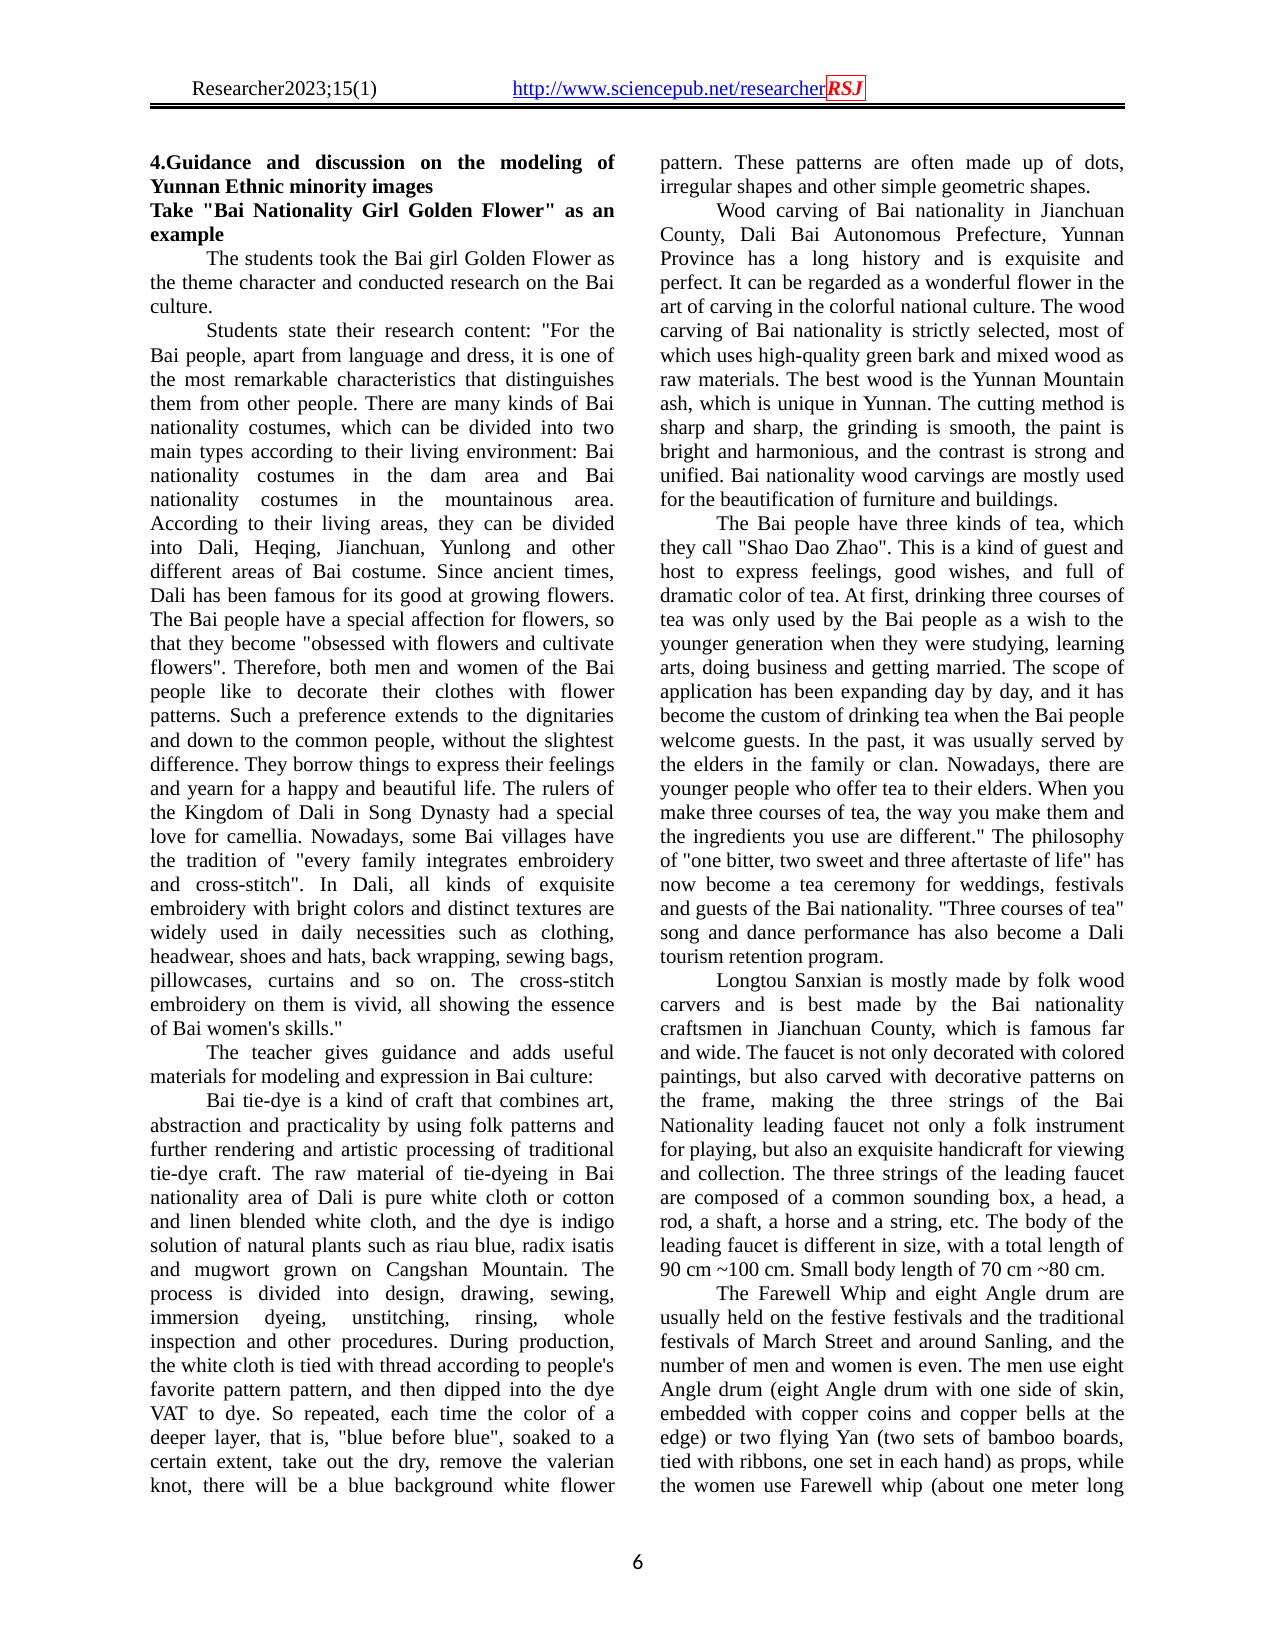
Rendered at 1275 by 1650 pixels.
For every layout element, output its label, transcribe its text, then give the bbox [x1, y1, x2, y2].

text Wood carving of Bai nationality in Jianchuan County, Dali Bai Autonomous Prefecture, Yunnan Province has a long history and is exquisite and perfect. It can be regarded as a wonderful flower in the art of carving in the colorful national culture. The wood carving of Bai nationality is strictly selected, most of which uses high-quality green bark and mixed wood as raw materials. The best wood is the Yunnan Mountain ash, which is unique in Yunnan. The cutting method is sharp and sharp, the grinding is smooth, the paint is bright and harmonious, and the contrast is strong and unified. Bai nationality wood carvings are mostly used for the beautification of furniture and buildings. [660, 198, 1125, 511]
text 4.Guidance and discussion on the modeling of Yunnan Ethnic minority images [150, 150, 615, 198]
text Longtou Sanxian is mostly made by folk wood carvers and is best made by the Bai nationality craftsmen in Jianchuan County, which is famous far and wide. The faucet is not only decorated with colored paintings, but also carved with decorative patterns on the frame, making the three strings of the Bai Nationality leading faucet not only a folk instrument for playing, but also an exquisite handicraft for viewing and collection. The three strings of the leading faucet are composed of a common sounding box, a head, a rod, a shaft, a horse and a string, etc. The body of the leading faucet is different in size, with a total length of 90 cm ~100 cm. Small body length of 70 cm ~80 cm. [660, 968, 1125, 1281]
text Bai tie-dye is a kind of craft that combines art, abstraction and practicality by using folk patterns and further rendering and artistic processing of traditional tie-dye craft. The raw material of tie-dyeing in Bai nationality area of Dali is pure white cloth or cotton and linen blended white cloth, and the dye is indigo solution of natural plants such as riau blue, radix isatis and mugwort grown on Cangshan Mountain. The process is divided into design, drawing, sewing, immersion dyeing, unstitching, rinsing, whole inspection and other procedures. During production, the white cloth is tied with thread according to people's favorite pattern pattern, and then dipped into the dye VAT to dye. So repeated, each time the color of a deeper layer, that is, "blue before blue", soaked to a certain extent, take out the dry, remove the valerian knot, there will be a blue background white flower pattern. These patterns are often made up of dots, irregular shapes and other simple geometric shapes. [150, 1088, 615, 1497]
text The teacher gives guidance and adds useful materials for modeling and expression in Bai culture: [150, 1040, 615, 1088]
text Students state their research content: "For the Bai people, apart from language and dress, it is one of the most remarkable characteristics that distinguishes them from other people. There are many kinds of Bai nationality costumes, which can be divided into two main types according to their living environment: Bai nationality costumes in the dam area and Bai nationality costumes in the mountainous area. According to their living areas, they can be divided into Dali, Heqing, Jianchuan, Yunlong and other different areas of Bai costume. Since ancient times, Dali has been famous for its good at growing flowers. The Bai people have a special affection for flowers, so that they become "obsessed with flowers and cultivate flowers". Therefore, both men and women of the Bai people like to decorate their clothes with flower patterns. Such a preference extends to the dignitaries and down to the common people, without the slightest difference. They borrow things to express their feelings and yearn for a happy and beautiful life. The rulers of the Kingdom of Dali in Song Dynasty had a special love for camellia. Nowadays, some Bai villages have the tradition of "every family integrates embroidery and cross-stitch". In Dali, all kinds of exquisite embroidery with bright colors and distinct textures are widely used in daily necessities such as clothing, headwear, shoes and hats, back wrapping, sewing bags, pillowcases, curtains and so on. The cross-stitch embroidery on them is vivid, all showing the essence of Bai women's skills." [150, 318, 615, 1040]
text The Bai people have three kinds of tea, which they call "Shao Dao Zhao". This is a kind of guest and host to express feelings, good wishes, and full of dramatic color of tea. At first, drinking three courses of tea was only used by the Bai people as a wish to the younger generation when they were studying, learning arts, doing business and getting married. The scope of application has been expanding day by day, and it has become the custom of drinking tea when the Bai people welcome guests. In the past, it was usually served by the elders in the family or clan. Nowadays, there are younger people who offer tea to their elders. When you make three courses of tea, the way you make them and the ingredients you use are different." The philosophy of "one bitter, two sweet and three aftertaste of life" has now become a tea ceremony for weddings, festivals and guests of the Bai nationality. "Three courses of tea" song and dance performance has also become a Dali tourism retention program. [660, 511, 1125, 968]
text Take "Bai Nationality Girl Golden Flower" as an example [150, 198, 615, 246]
text The students took the Bai girl Golden Flower as the theme character and conducted research on the Bai culture. [150, 246, 615, 318]
